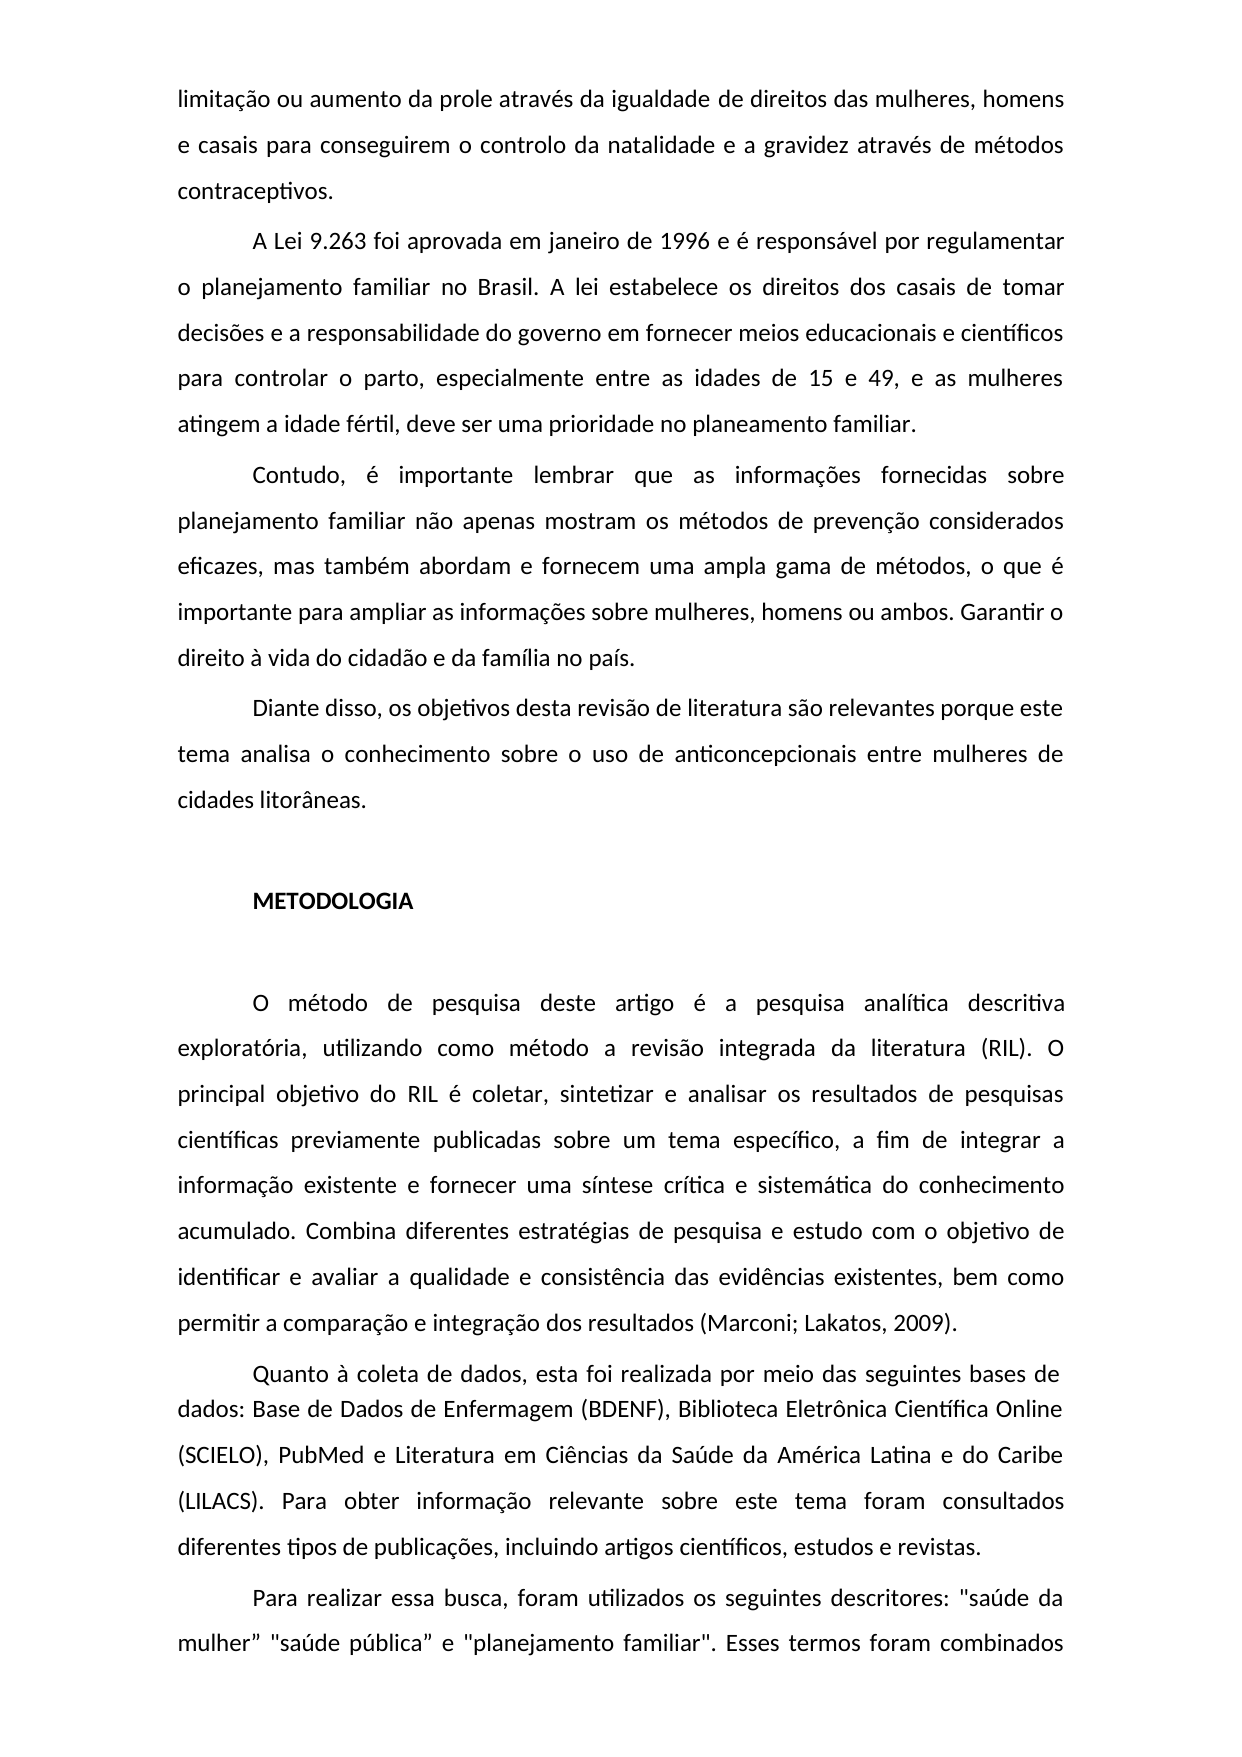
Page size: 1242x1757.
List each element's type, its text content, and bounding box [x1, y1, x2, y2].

text dados: Base de Dados de Enfermagem (BDENF), Biblioteca Eletrônica Científica Online (SCIELO), PubMed e Literatura em Ciências da Saúde da América Latina e do Caribe (LILACS). Para obter informação relevante sobre este tema foram consultados diferentes tipos de publicações, incluindo artigos científicos, estudos e revistas. [177, 1393, 1064, 1561]
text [177, 83, 1064, 205]
text Contudo, é importante lembrar que as informações fornecidas sobre planejamento familiar não apenas mostram os métodos de prevenção considerados eficazes, mas também abordam e fornecem uma ampla gama de métodos, o que é importante para ampliar as informações sobre mulheres, homens ou ambos. Garantir o direito à vida do cidadão e da família no país. [177, 459, 1065, 672]
text Diante disso, os objetivos desta revisão de literatura são relevantes porque este tema analisa o conhecimento sobre o uso de anticoncepcionais entre mulheres de cidades litorâneas. [177, 693, 1064, 814]
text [177, 1582, 1065, 1658]
subtitle METODOLOGIA [252, 885, 1179, 916]
text Quanto à coleta de dados, esta foi realizada por meio das seguintes bases de [252, 1358, 1179, 1388]
text A Lei 9.263 foi aprovada em janeiro de 1996 e é responsável por regulamentar o planejamento familiar no Brasil. A lei estabelece os direitos dos casais de tomar decisões e a responsabilidade do governo em fornecer meios educacionais e científicos para controlar o parto, especialmente entre as idades de 15 e 49, e as mulheres atingem a idade fértil, deve ser uma prioridade no planeamento familiar. [177, 225, 1064, 439]
text O método de pesquisa deste artigo é a pesquisa analítica descritiva exploratória, utilizando como método a revisão integrada da literatura (RIL). O principal objetivo do RIL é coletar, sintetizar e analisar os resultados de pesquisas científicas previamente publicadas sobre um tema específico, a fim de integrar a informação existente e fornecer uma síntese crítica e sistemática do conhecimento acumulado. Combina diferentes estratégias de pesquisa e estudo com o objetivo de identificar e avaliar a qualidade e consistência das evidências existentes, bem como permitir a comparação e integração dos resultados (Marconi; Lakatos, 2009). [177, 987, 1065, 1337]
